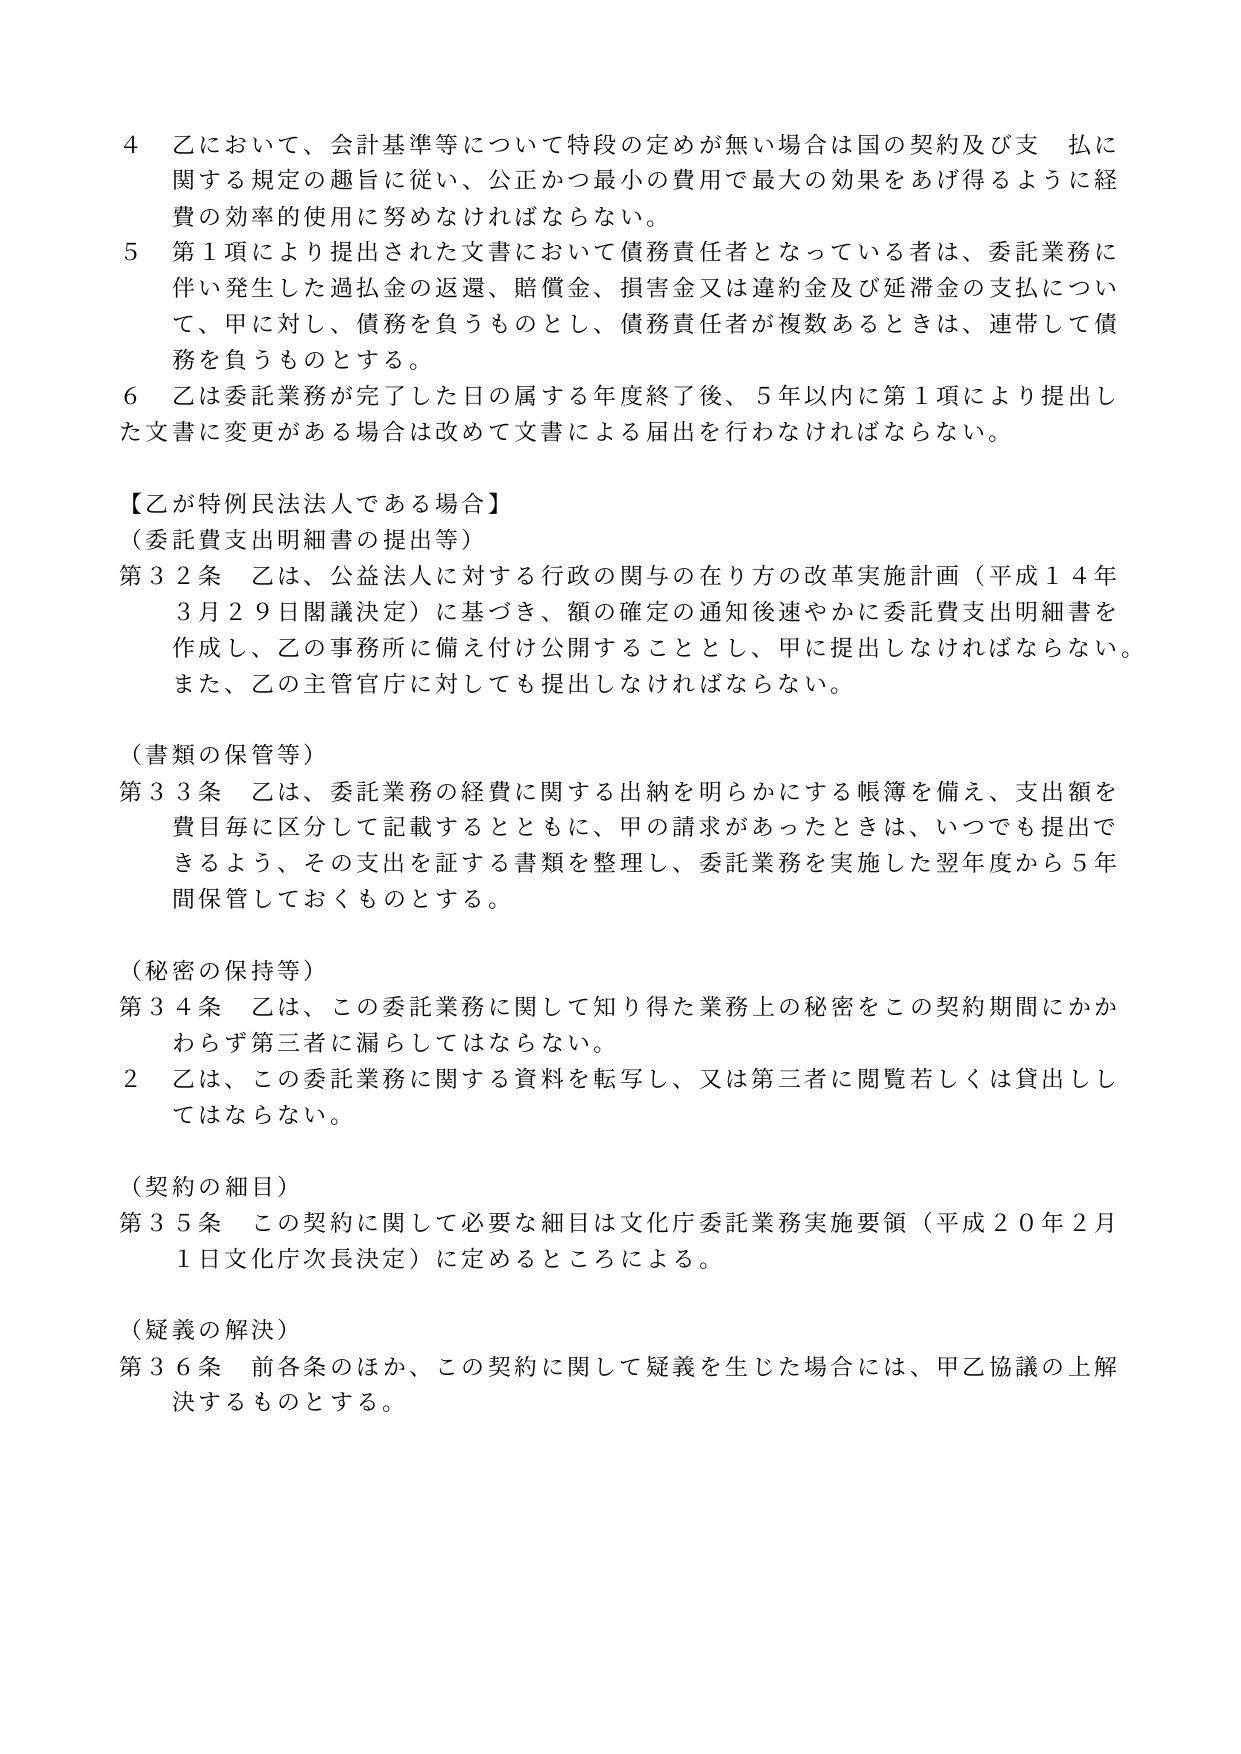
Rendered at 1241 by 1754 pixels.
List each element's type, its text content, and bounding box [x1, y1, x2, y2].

text （委託費支出明細書の提出等） [119, 521, 1121, 556]
text （秘密の保持等） [119, 952, 1121, 988]
text ５ 第１項により提出された文書において債務責任者となっている者は、委託業務に伴い発生した過払金の返還、賠償金、損害金又は違約金及び延滞金の支払について、甲に対し、債務を負うものとし、債務責任者が複数あるときは、連帯して債務を負うものとする。 [119, 233, 1121, 377]
text （疑義の解決） [119, 1311, 1121, 1347]
text 第３２条 乙は、公益法人に対する行政の関与の在り方の改革実施計画（平成１４年３月２９日閣議決定）に基づき、額の確定の通知後速やかに委託費支出明細書を作成し、乙の事務所に備え付け公開することとし、甲に提出しなければならない。また、乙の主管官庁に対しても提出しなければならない。 [119, 556, 1121, 700]
text （書類の保管等） [119, 736, 1121, 772]
text ２ 乙は、この委託業務に関する資料を転写し、又は第三者に閲覧若しくは貸出ししてはならない。 [119, 1059, 1121, 1131]
text 【乙が特例民法法人である場合】 [119, 484, 1121, 521]
text 第３５条 この契約に関して必要な細目は文化庁委託業務実施要領（平成２０年２月１日文化庁次長決定）に定めるところによる。 [119, 1203, 1121, 1275]
text ４ 乙において、会計基準等について特段の定めが無い場合は国の契約及び支 払に関する規定の趣旨に従い、公正かつ最小の費用で最大の効果をあげ得るように経費の効率的使用に努めなければならない。 [119, 125, 1121, 233]
text 第３４条 乙は、この委託業務に関して知り得た業務上の秘密をこの契約期間にかかわらず第三者に漏らしてはならない。 [119, 988, 1121, 1059]
text 第３３条 乙は、委託業務の経費に関する出納を明らかにする帳簿を備え、支出額を費目毎に区分して記載するとともに、甲の請求があったときは、いつでも提出できるよう、その支出を証する書類を整理し、委託業務を実施した翌年度から５年間保管しておくものとする。 [119, 772, 1121, 916]
text （契約の細目） [119, 1167, 1121, 1203]
text ６ 乙は委託業務が完了した日の属する年度終了後、５年以内に第１項により提出した文書に変更がある場合は改めて文書による届出を行わなければならない。 [119, 377, 1121, 449]
text 第３６条 前各条のほか、この契約に関して疑義を生じた場合には、甲乙協議の上解決するものとする。 [119, 1347, 1121, 1419]
